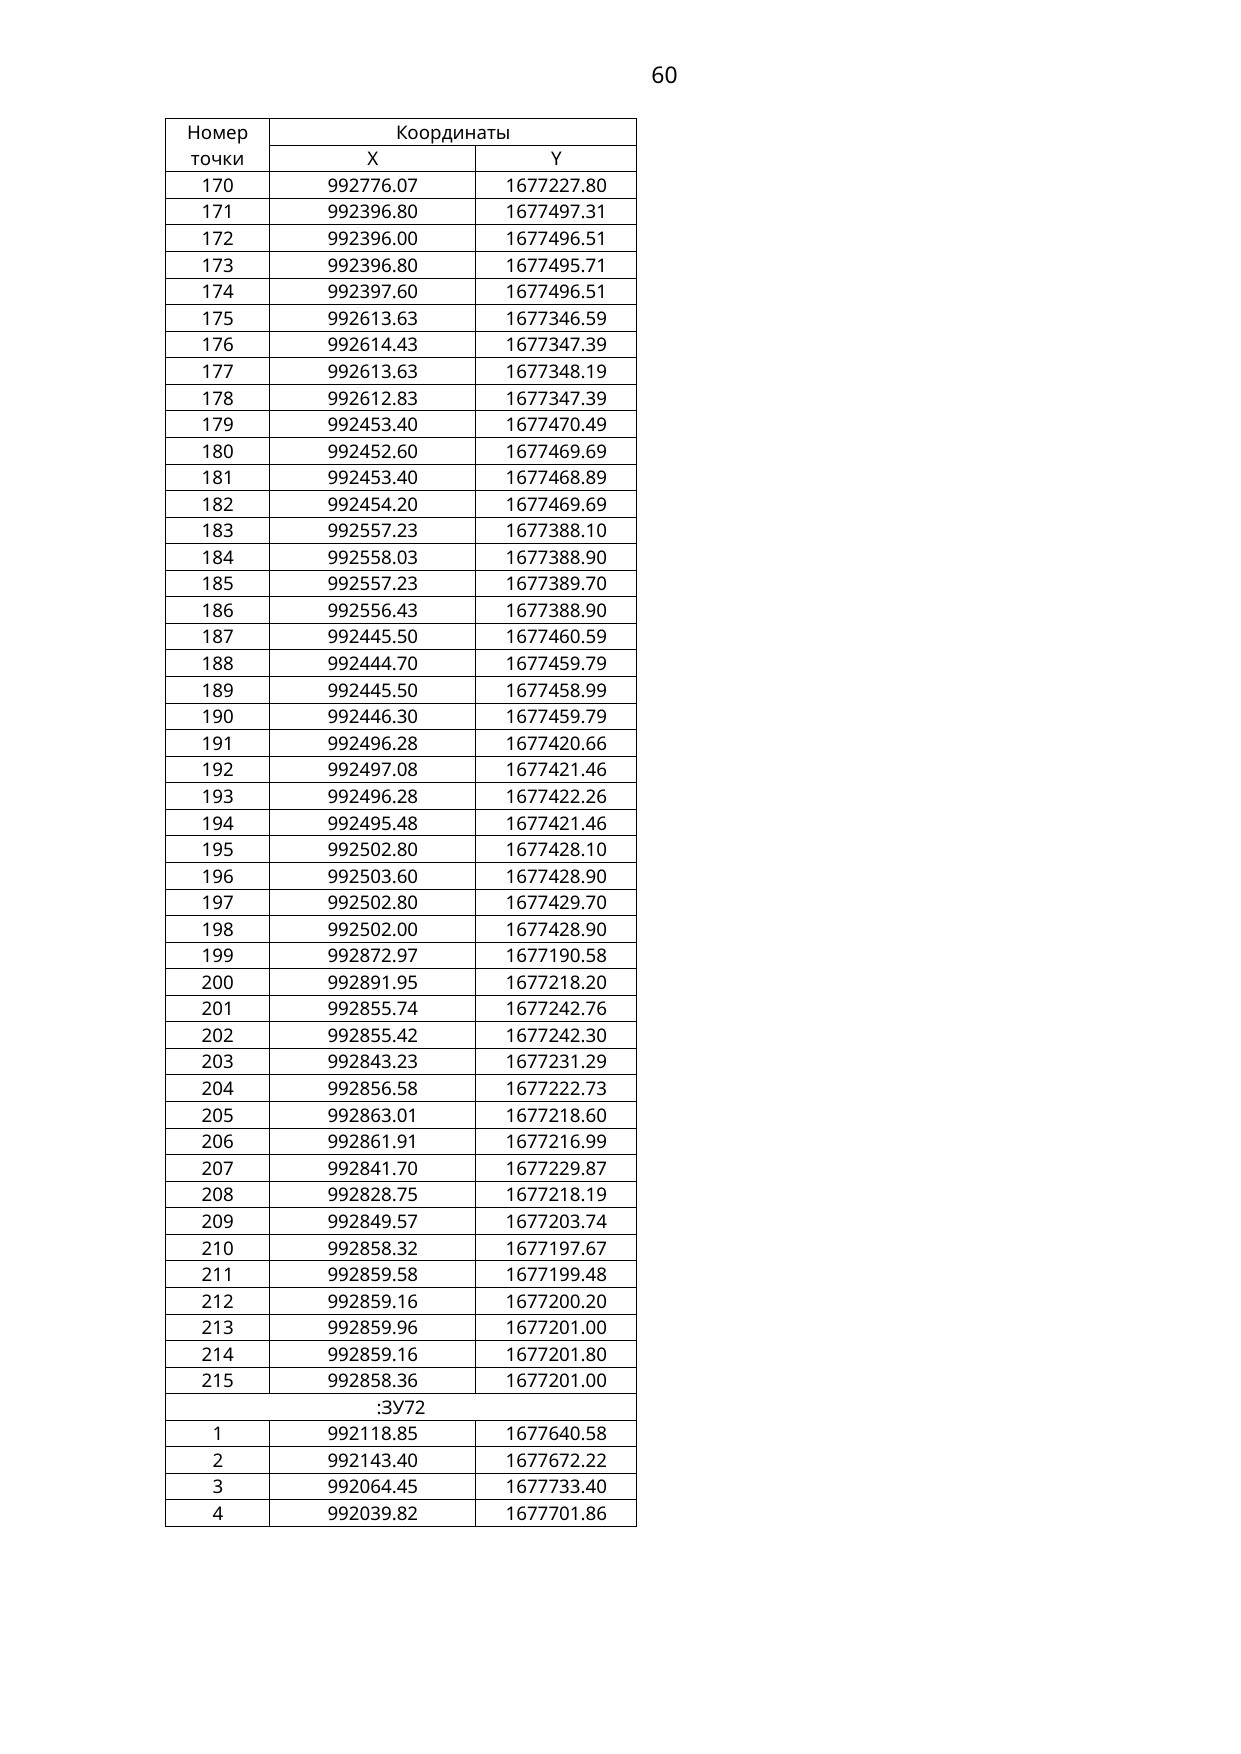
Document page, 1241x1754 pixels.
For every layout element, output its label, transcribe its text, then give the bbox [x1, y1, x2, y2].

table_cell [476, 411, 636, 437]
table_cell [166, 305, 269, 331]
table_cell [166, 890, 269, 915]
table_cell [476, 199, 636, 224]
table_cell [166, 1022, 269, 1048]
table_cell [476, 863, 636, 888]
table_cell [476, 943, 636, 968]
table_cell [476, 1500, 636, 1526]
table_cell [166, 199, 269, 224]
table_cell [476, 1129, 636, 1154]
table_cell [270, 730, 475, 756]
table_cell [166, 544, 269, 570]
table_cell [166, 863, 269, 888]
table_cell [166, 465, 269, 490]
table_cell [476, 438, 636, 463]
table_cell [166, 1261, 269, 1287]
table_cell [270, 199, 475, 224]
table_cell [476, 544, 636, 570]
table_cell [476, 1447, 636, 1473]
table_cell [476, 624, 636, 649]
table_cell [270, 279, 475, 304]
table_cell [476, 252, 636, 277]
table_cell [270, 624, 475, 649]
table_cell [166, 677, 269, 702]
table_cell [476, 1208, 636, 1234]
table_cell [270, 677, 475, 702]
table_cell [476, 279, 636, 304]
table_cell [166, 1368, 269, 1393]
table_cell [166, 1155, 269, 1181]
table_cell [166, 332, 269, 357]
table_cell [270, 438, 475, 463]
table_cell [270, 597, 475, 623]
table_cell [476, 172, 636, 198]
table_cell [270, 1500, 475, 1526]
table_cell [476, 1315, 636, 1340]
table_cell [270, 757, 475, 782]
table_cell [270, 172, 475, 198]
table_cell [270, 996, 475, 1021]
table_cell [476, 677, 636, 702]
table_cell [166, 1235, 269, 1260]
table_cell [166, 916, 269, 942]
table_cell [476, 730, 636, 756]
table_cell X [270, 146, 475, 171]
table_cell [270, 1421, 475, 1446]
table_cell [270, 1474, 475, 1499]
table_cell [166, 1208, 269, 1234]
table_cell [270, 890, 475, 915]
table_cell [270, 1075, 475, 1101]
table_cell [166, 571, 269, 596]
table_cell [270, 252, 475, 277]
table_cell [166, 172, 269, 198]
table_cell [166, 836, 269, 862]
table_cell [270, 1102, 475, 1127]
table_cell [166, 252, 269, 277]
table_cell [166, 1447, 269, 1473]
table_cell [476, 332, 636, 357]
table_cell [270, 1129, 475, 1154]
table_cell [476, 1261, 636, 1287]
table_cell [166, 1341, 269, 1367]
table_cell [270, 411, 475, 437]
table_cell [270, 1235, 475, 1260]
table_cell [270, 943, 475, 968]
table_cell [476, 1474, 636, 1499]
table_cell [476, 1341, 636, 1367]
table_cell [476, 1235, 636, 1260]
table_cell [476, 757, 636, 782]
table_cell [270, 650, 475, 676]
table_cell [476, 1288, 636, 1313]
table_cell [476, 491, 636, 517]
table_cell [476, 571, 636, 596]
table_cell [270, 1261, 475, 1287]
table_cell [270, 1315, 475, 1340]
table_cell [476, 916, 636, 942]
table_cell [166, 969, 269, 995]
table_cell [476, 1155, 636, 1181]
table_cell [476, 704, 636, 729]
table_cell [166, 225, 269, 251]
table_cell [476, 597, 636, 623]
table_header Координаты [270, 119, 636, 145]
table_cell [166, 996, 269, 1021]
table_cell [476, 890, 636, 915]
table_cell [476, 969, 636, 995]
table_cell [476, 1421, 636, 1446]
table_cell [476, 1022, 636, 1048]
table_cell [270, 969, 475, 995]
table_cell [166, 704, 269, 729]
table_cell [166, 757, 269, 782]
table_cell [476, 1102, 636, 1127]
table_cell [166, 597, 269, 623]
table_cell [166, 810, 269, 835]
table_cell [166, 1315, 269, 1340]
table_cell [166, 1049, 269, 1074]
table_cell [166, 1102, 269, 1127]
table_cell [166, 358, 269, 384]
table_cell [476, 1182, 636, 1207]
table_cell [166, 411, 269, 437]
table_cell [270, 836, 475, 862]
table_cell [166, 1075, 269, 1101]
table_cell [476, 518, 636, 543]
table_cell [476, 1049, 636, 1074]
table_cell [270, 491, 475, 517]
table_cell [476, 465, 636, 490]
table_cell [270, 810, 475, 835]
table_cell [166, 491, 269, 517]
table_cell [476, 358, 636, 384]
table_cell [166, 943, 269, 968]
table_cell Y [476, 146, 636, 171]
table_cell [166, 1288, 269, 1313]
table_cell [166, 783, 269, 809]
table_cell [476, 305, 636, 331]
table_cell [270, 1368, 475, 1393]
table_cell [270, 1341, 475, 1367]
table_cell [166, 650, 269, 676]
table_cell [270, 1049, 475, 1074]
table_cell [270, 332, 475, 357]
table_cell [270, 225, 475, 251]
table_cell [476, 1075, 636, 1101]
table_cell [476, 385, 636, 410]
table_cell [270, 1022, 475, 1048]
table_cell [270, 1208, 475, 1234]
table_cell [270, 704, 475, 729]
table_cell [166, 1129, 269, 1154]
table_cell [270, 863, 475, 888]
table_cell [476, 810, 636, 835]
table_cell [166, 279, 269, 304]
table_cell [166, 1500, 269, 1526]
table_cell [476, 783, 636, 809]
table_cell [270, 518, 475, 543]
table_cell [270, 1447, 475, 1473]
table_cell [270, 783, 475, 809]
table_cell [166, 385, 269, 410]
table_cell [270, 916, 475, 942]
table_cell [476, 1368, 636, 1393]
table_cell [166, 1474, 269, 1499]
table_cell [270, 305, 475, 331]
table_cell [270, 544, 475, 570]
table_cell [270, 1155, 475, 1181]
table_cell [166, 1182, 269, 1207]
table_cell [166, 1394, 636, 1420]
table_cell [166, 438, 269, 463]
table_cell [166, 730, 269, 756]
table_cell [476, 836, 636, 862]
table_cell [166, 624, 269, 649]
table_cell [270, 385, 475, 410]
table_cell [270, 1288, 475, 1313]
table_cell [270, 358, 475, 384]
table_header Номер точки [166, 119, 269, 171]
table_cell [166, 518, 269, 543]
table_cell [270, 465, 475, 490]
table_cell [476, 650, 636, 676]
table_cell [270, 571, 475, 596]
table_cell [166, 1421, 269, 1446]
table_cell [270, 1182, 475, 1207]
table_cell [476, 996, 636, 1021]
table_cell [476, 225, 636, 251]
